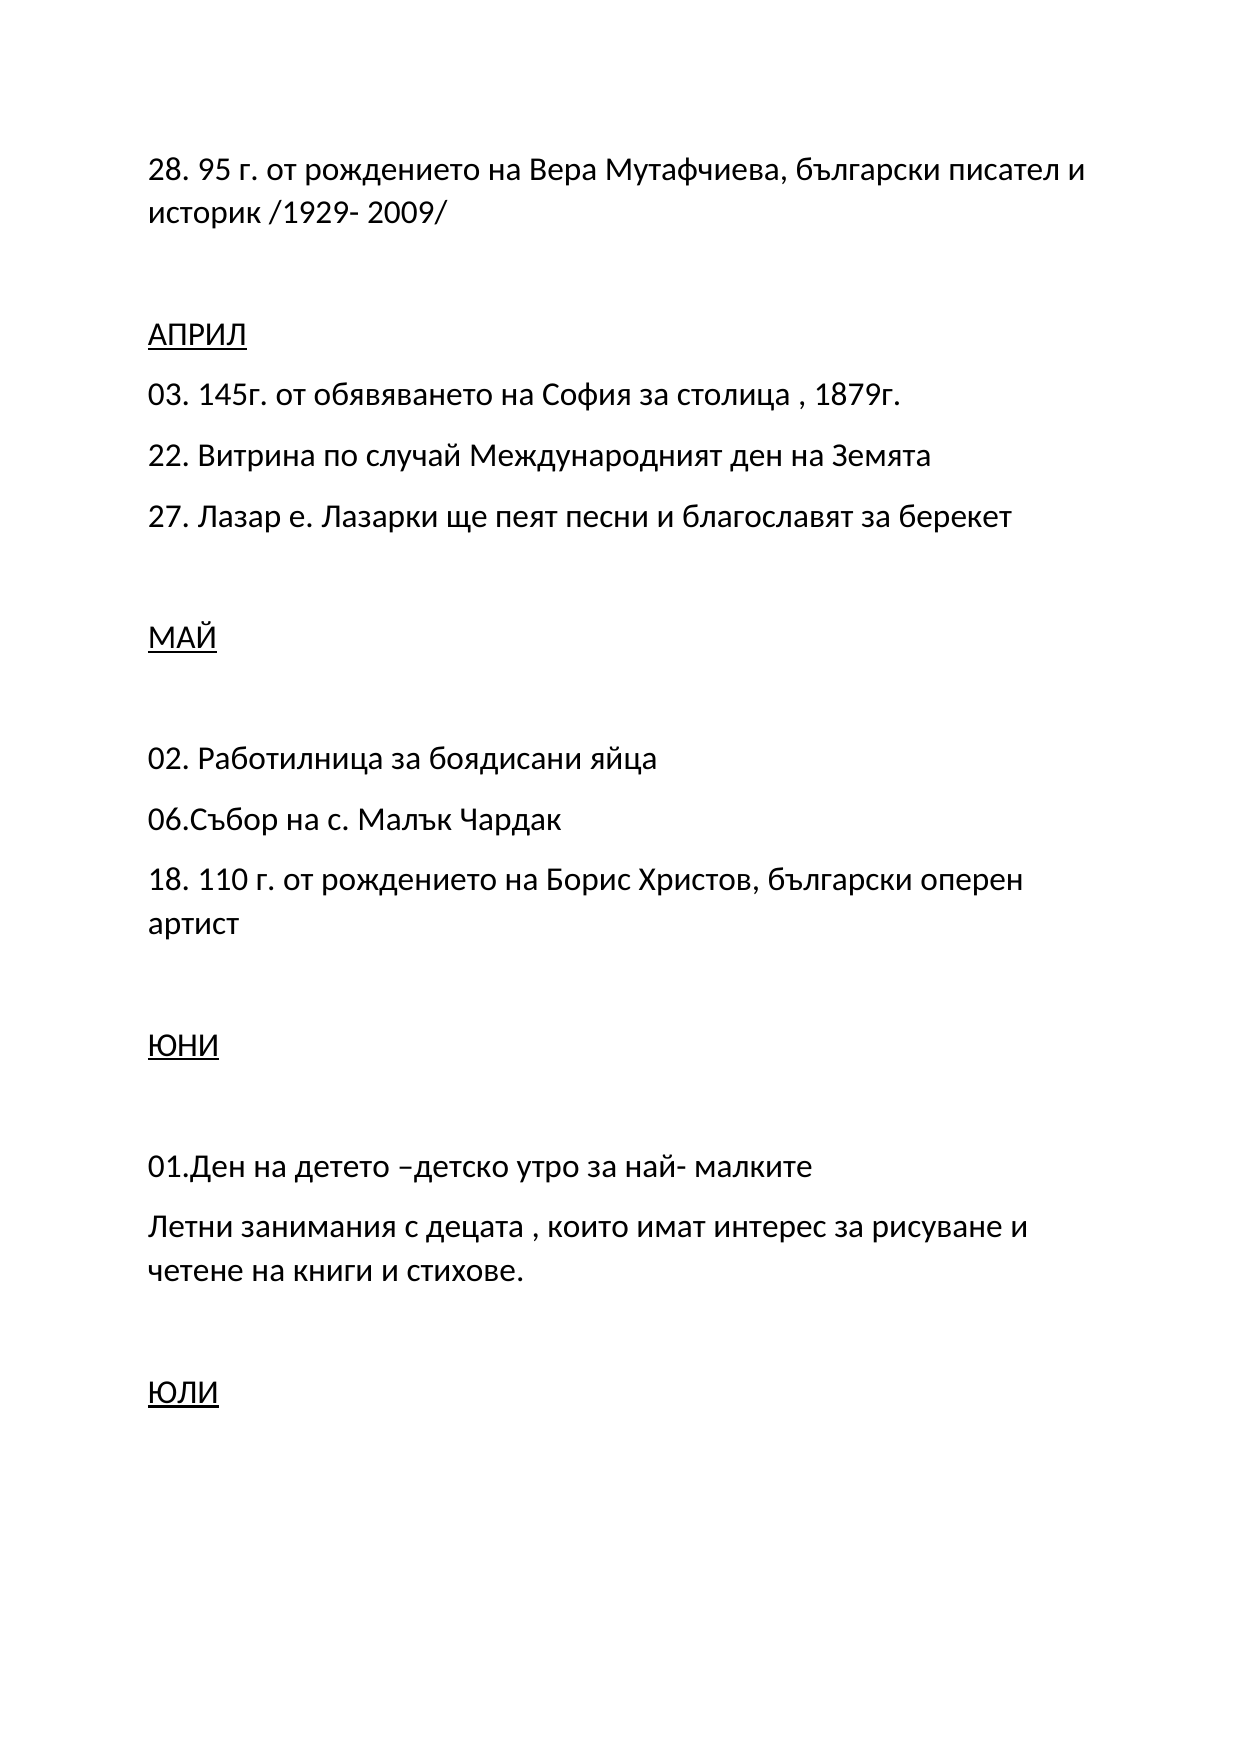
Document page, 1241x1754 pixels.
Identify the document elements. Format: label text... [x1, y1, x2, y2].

text 03. 145г. от обявяването на София за столица , 1879г. [148, 373, 1093, 414]
text АПРИЛ [148, 313, 1093, 353]
text 22. Витрина по случай Международният ден на Земята [148, 434, 1093, 475]
text 27. Лазар е. Лазарки ще пеят песни и благославят за берекет [148, 495, 1093, 535]
text 28. 95 г. от рождението на Вера Мутафчиева, български писател и историк /1929- 2009/ [148, 148, 1093, 232]
text 02. Работилница за боядисани яйца [148, 737, 1093, 778]
text Летни занимания с децата , които имат интерес за рисуване и четене на книги и стихове. [148, 1206, 1093, 1290]
text МАЙ [148, 616, 1093, 657]
text 18. 110 г. от рождението на Борис Христов, български оперен артист [148, 858, 1093, 943]
text ЮЛИ [148, 1371, 1093, 1411]
text 01.Ден на детето –детско утро за най- малките [148, 1145, 1093, 1186]
text 06.Събор на с. Малък Чардак [148, 798, 1093, 838]
text ЮНИ [148, 1024, 1093, 1064]
